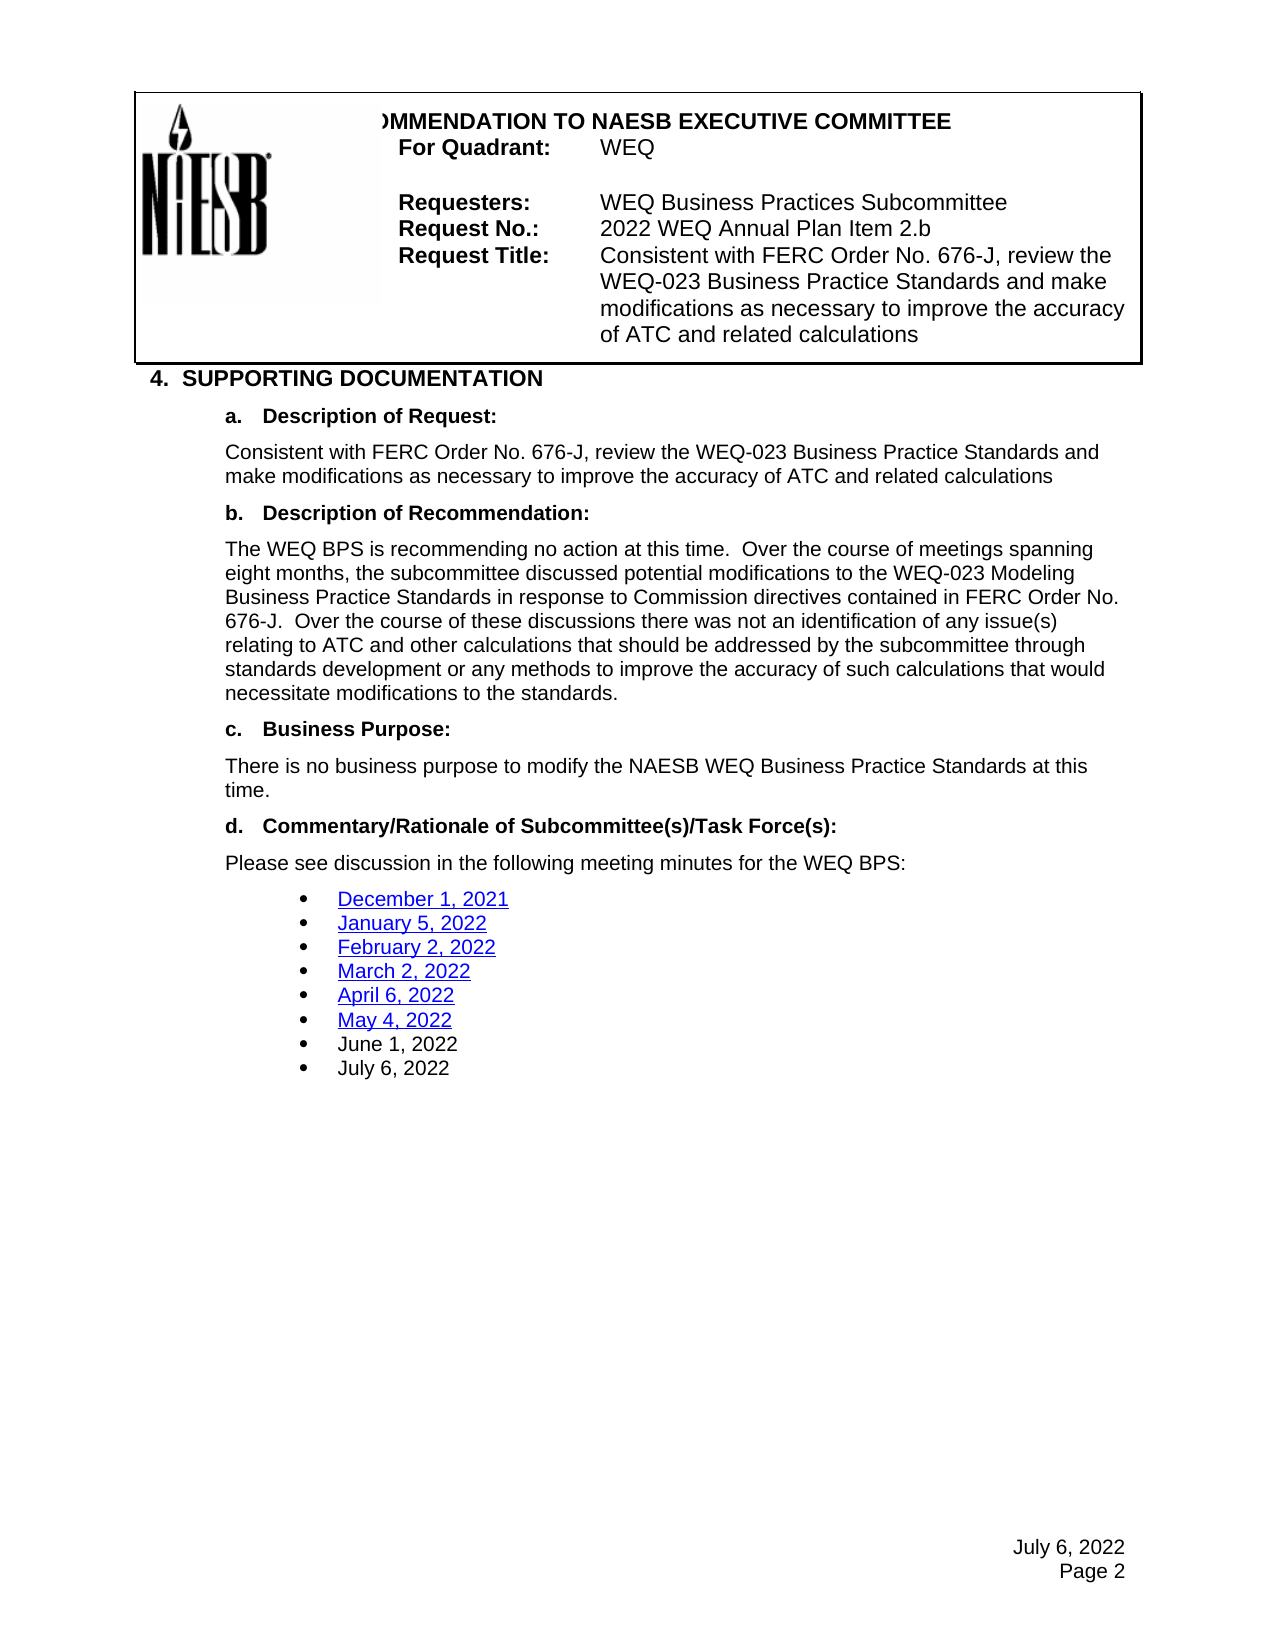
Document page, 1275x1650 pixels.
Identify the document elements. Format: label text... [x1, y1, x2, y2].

list January 5, 2022 [300, 911, 1125, 935]
list June 1, 2022 [300, 1031, 1125, 1056]
text There is no business purpose to modify the NAESB WEQ Business Practice Standards at this time. [225, 754, 1125, 802]
text c. Business Purpose: [150, 717, 1125, 741]
list March 2, 2022 [300, 959, 1125, 983]
list Description of Request: [225, 404, 1125, 428]
list May 4, 2022 [300, 1007, 1125, 1031]
text Consistent with FERC Order No. 676-J, review the WEQ-023 Business Practice Standards and make modifications as necessary to improve the accuracy of ATC and related calculations [225, 440, 1125, 488]
list July 6, 2022 [300, 1056, 1125, 1079]
text 4. SUPPORTING DOCUMENTATION [150, 365, 1125, 391]
text The WEQ BPS is recommending no action at this time. Over the course of meetings spanning eight months, the subcommittee discussed potential modifications to the WEQ-023 Modeling Business Practice Standards in response to Commission directives contained in FERC Order No. 676-J. Over the course of these discussions there was not an identification of any issue(s) relating to ATC and other calculations that should be addressed by the subcommittee through standards development or any methods to improve the accuracy of such calculations that would necessitate modifications to the standards. [225, 537, 1125, 705]
list December 1, 2021 [300, 887, 1125, 911]
text b. Description of Recommendation: [150, 501, 1125, 524]
text Please see discussion in the following meeting minutes for the WEQ BPS: [150, 851, 1125, 874]
text d. Commentary/Rationale of Subcommittee(s)/Task Force(s): [150, 814, 1125, 838]
list April 6, 2022 [300, 983, 1125, 1007]
list February 2, 2022 [300, 935, 1125, 959]
